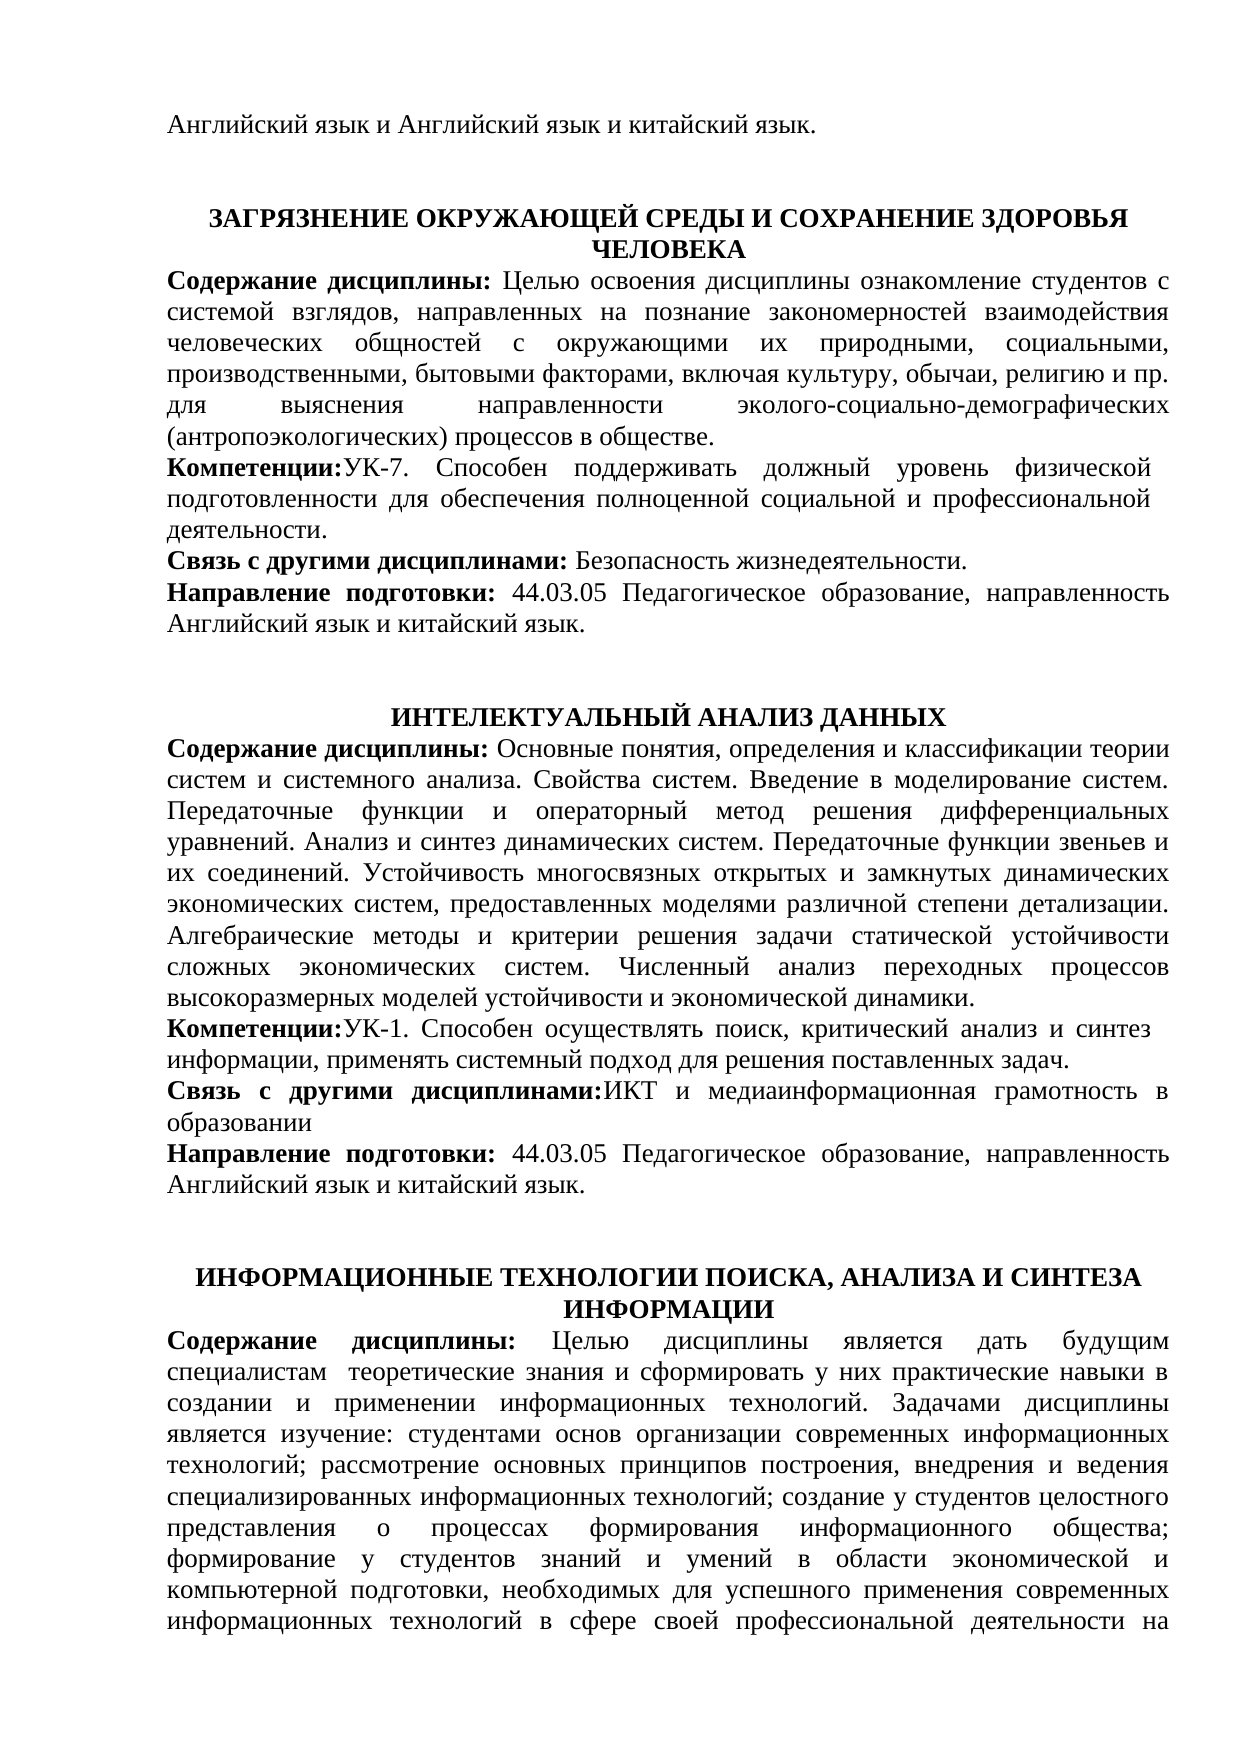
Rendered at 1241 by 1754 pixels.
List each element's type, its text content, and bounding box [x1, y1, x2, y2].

text Связь с другими дисциплинами:ИКТ и медиаинформационная грамотность в образовании [167, 1074, 1169, 1137]
text Направление подготовки: 44.03.05 Педагогическое образование, направленность Английский язык и китайский язык. [167, 1137, 1170, 1199]
text Содержание дисциплины: Целью освоения дисциплины ознакомление студентов с системой взглядов, направленных на познание закономерностей взаимодействия человеческих общностей с окружающими их природными, социальными, производственными, бытовыми факторами, включая культуру, обычаи, религию и пр. для выяснения направленности эколого-социально-демографических (антропоэкологических) процессов в обществе. [167, 264, 1170, 451]
text ЗАГРЯЗНЕНИЕ ОКРУЖАЮЩЕЙ СРЕДЫ И СОХРАНЕНИЕ ЗДОРОВЬЯ ЧЕЛОВЕКА [167, 202, 1171, 264]
text Содержание дисциплины: Основные понятия, определения и классификации теории систем и системного анализа. Свойства систем. Введение в моделирование систем. Передаточные функции и операторный метод решения дифференциальных уравнений. Анализ и синтез динамических систем. Передаточные функции звеньев и их соединений. Устойчивость многосвязных открытых и замкнутых динамических экономических систем, предоставленных моделями различной степени детализации. Алгебраические методы и критерии решения задачи статической устойчивости сложных экономических систем. Численный анализ переходных процессов высокоразмерных моделей устойчивости и экономической динамики. [167, 732, 1171, 1012]
text ИНФОРМАЦИОННЫЕ ТЕХНОЛОГИИ ПОИСКА, АНАЛИЗА И СИНТЕЗА ИНФОРМАЦИИ [167, 1262, 1171, 1324]
text ИНТЕЛЕКТУАЛЬНЫЙ АНАЛИЗ ДАННЫХ [167, 701, 1171, 732]
text Направление подготовки: 44.03.05 Педагогическое образование, направленность Английский язык и китайский язык. [167, 576, 1170, 638]
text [167, 1324, 1170, 1635]
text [167, 108, 1170, 139]
text Связь с другими дисциплинами: Безопасность жизнедеятельности. [167, 544, 1169, 576]
text Компетенции:УК-1. Способен осуществлять поиск, критический анализ и синтез информации, применять системный подход для решения поставленных задач. [167, 1012, 1152, 1074]
